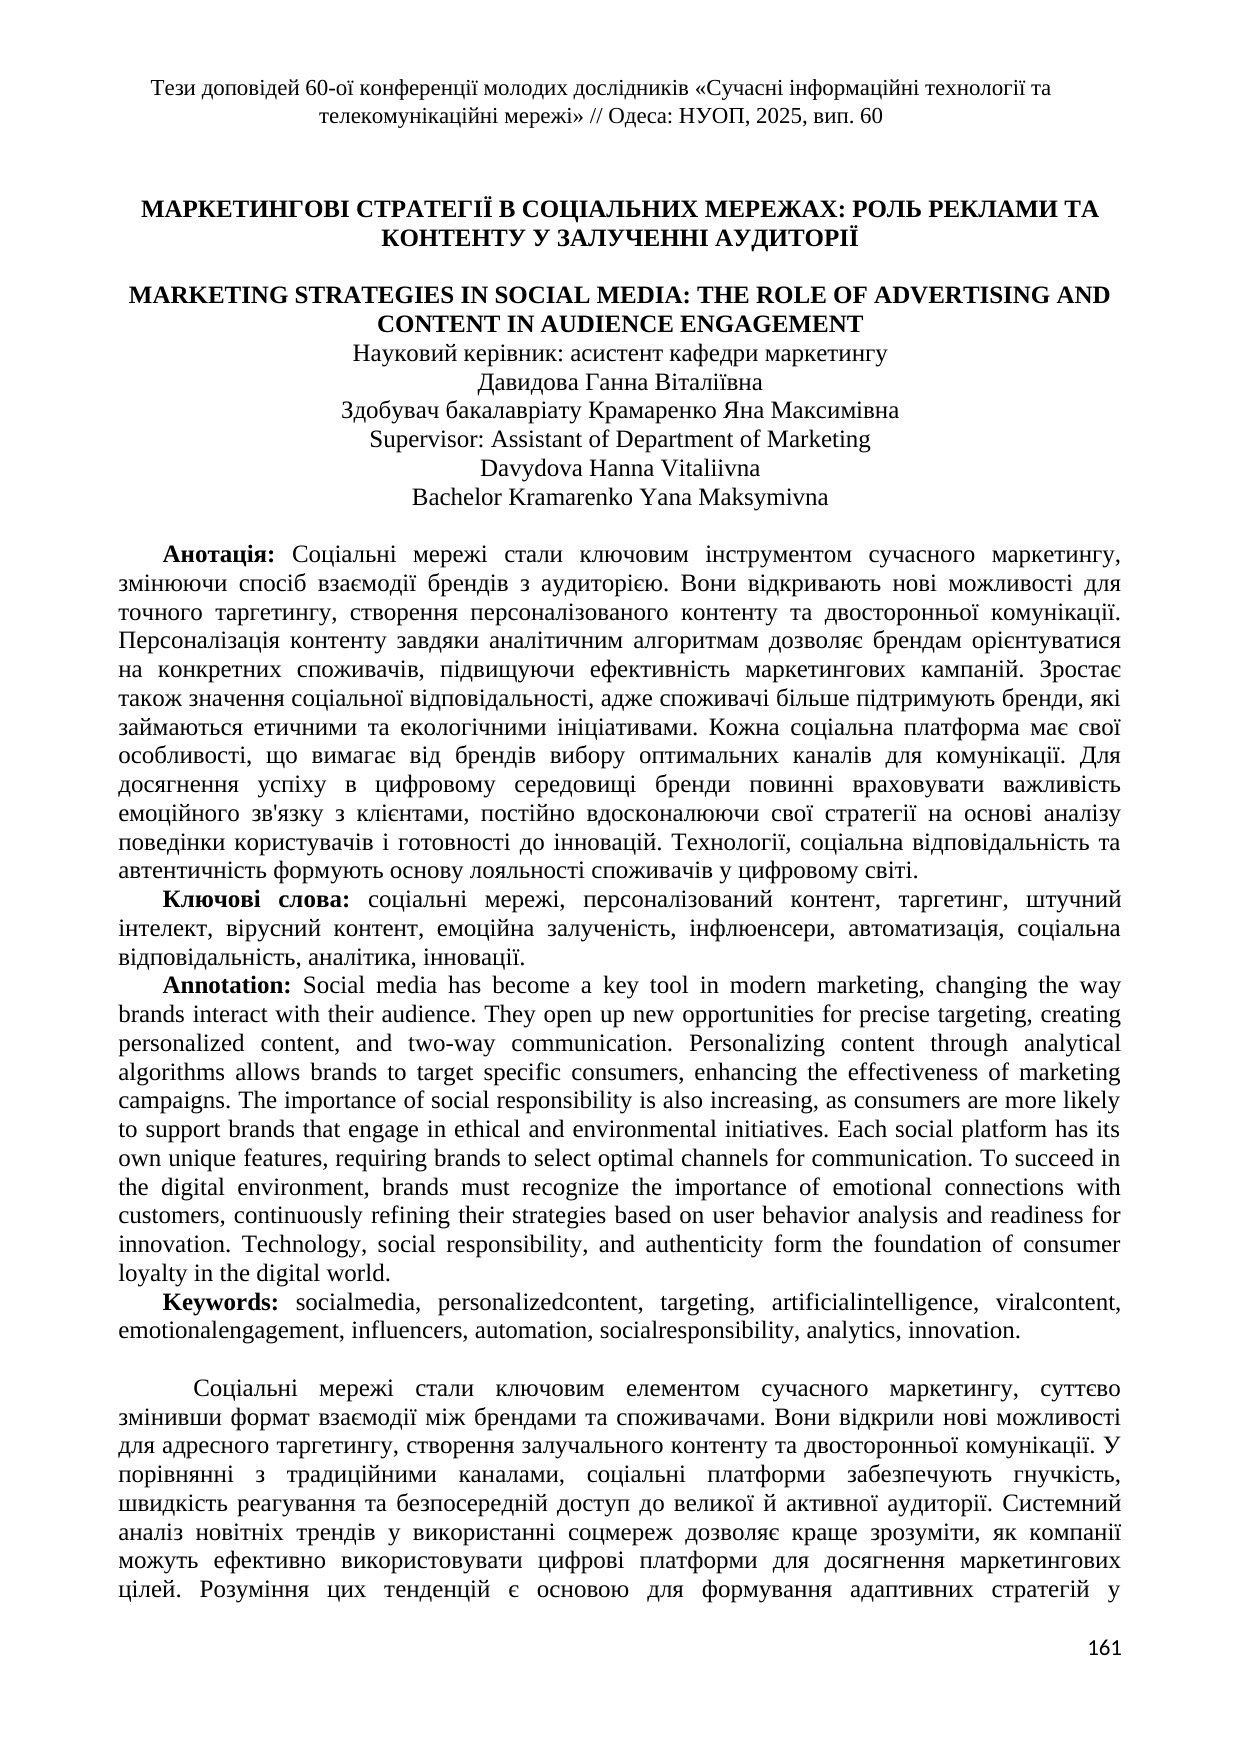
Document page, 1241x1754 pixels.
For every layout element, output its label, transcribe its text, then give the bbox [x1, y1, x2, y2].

text МАРКЕТИНГОВІ СТРАТЕГІЇ В СОЦІАЛЬНИХ МЕРЕЖАХ: РОЛЬ РЕКЛАМИ ТА КОНТЕНТУ У ЗАЛУЧЕННІ АУДИТОРІЇ [118, 194, 1122, 252]
text Davydova Hanna Vitaliivna [118, 453, 1122, 482]
text Supervisor: Assistant of Department of Marketing [118, 424, 1122, 453]
text Keywords: socialmedia, personalizedcontent, targeting, artificialintelligence, viralcontent, emotionalengagement, influencers, automation, socialresponsibility, analytics, innovation. [118, 1287, 1122, 1344]
text Annotation: Social media has become a key tool in modern marketing, changing the way brands interact with their audience. They open up new opportunities for precise targeting, creating personalized content, and two-way communication. Personalizing content through analytical algorithms allows brands to target specific consumers, enhancing the effectiveness of marketing campaigns. The importance of social responsibility is also increasing, as consumers are more likely to support brands that engage in ethical and environmental initiatives. Each social platform has its own unique features, requiring brands to select optimal channels for communication. To succeed in the digital environment, brands must recognize the importance of emotional connections with customers, continuously refining their strategies based on user behavior analysis and readiness for innovation. Technology, social responsibility, and authenticity form the foundation of consumer loyalty in the digital world. [118, 970, 1122, 1287]
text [118, 1373, 1122, 1603]
text Науковий керівник: асистент кафедри маркетингу [118, 338, 1122, 367]
text Ключові слова: соціальні мережі, персоналізований контент, таргетинг, штучний інтелект, вірусний контент, емоційна залученість, інфлюенсери, автоматизація, соціальна відповідальність, аналітика, інновації. [118, 884, 1122, 970]
text Анотація: Соціальні мережі стали ключовим інструментом сучасного маркетингу, змінюючи спосіб взаємодії брендів з аудиторією. Вони відкривають нові можливості для точного таргетингу, створення персоналізованого контенту та двосторонньої комунікації. Персоналізація контенту завдяки аналітичним алгоритмам дозволяє брендам орієнтуватися на конкретних споживачів, підвищуючи ефективність маркетингових кампаній. Зростає також значення соціальної відповідальності, адже споживачі більше підтримують бренди, які займаються етичними та екологічними ініціативами. Кожна соціальна платформа має свої особливості, що вимагає від брендів вибору оптимальних каналів для комунікації. Для досягнення успіху в цифровому середовищі бренди повинні враховувати важливість емоційного зв'язку з клієнтами, постійно вдосконалюючи свої стратегії на основі аналізу поведінки користувачів і готовності до інновацій. Технології, соціальна відповідальність та автентичність формують основу лояльності споживачів у цифровому світі. [118, 539, 1122, 884]
text Давидова Ганна Віталіївна [118, 367, 1122, 395]
text MARKETING STRATEGIES IN SOCIAL MEDIA: THE ROLE OF ADVERTISING AND CONTENT IN AUDIENCE ENGAGEMENT [118, 280, 1122, 338]
text Bachelor Kramarenko Yana Maksymivna [118, 482, 1122, 510]
text Здобувач бакалавріату Крамаренко Яна Максимівна [118, 395, 1122, 424]
